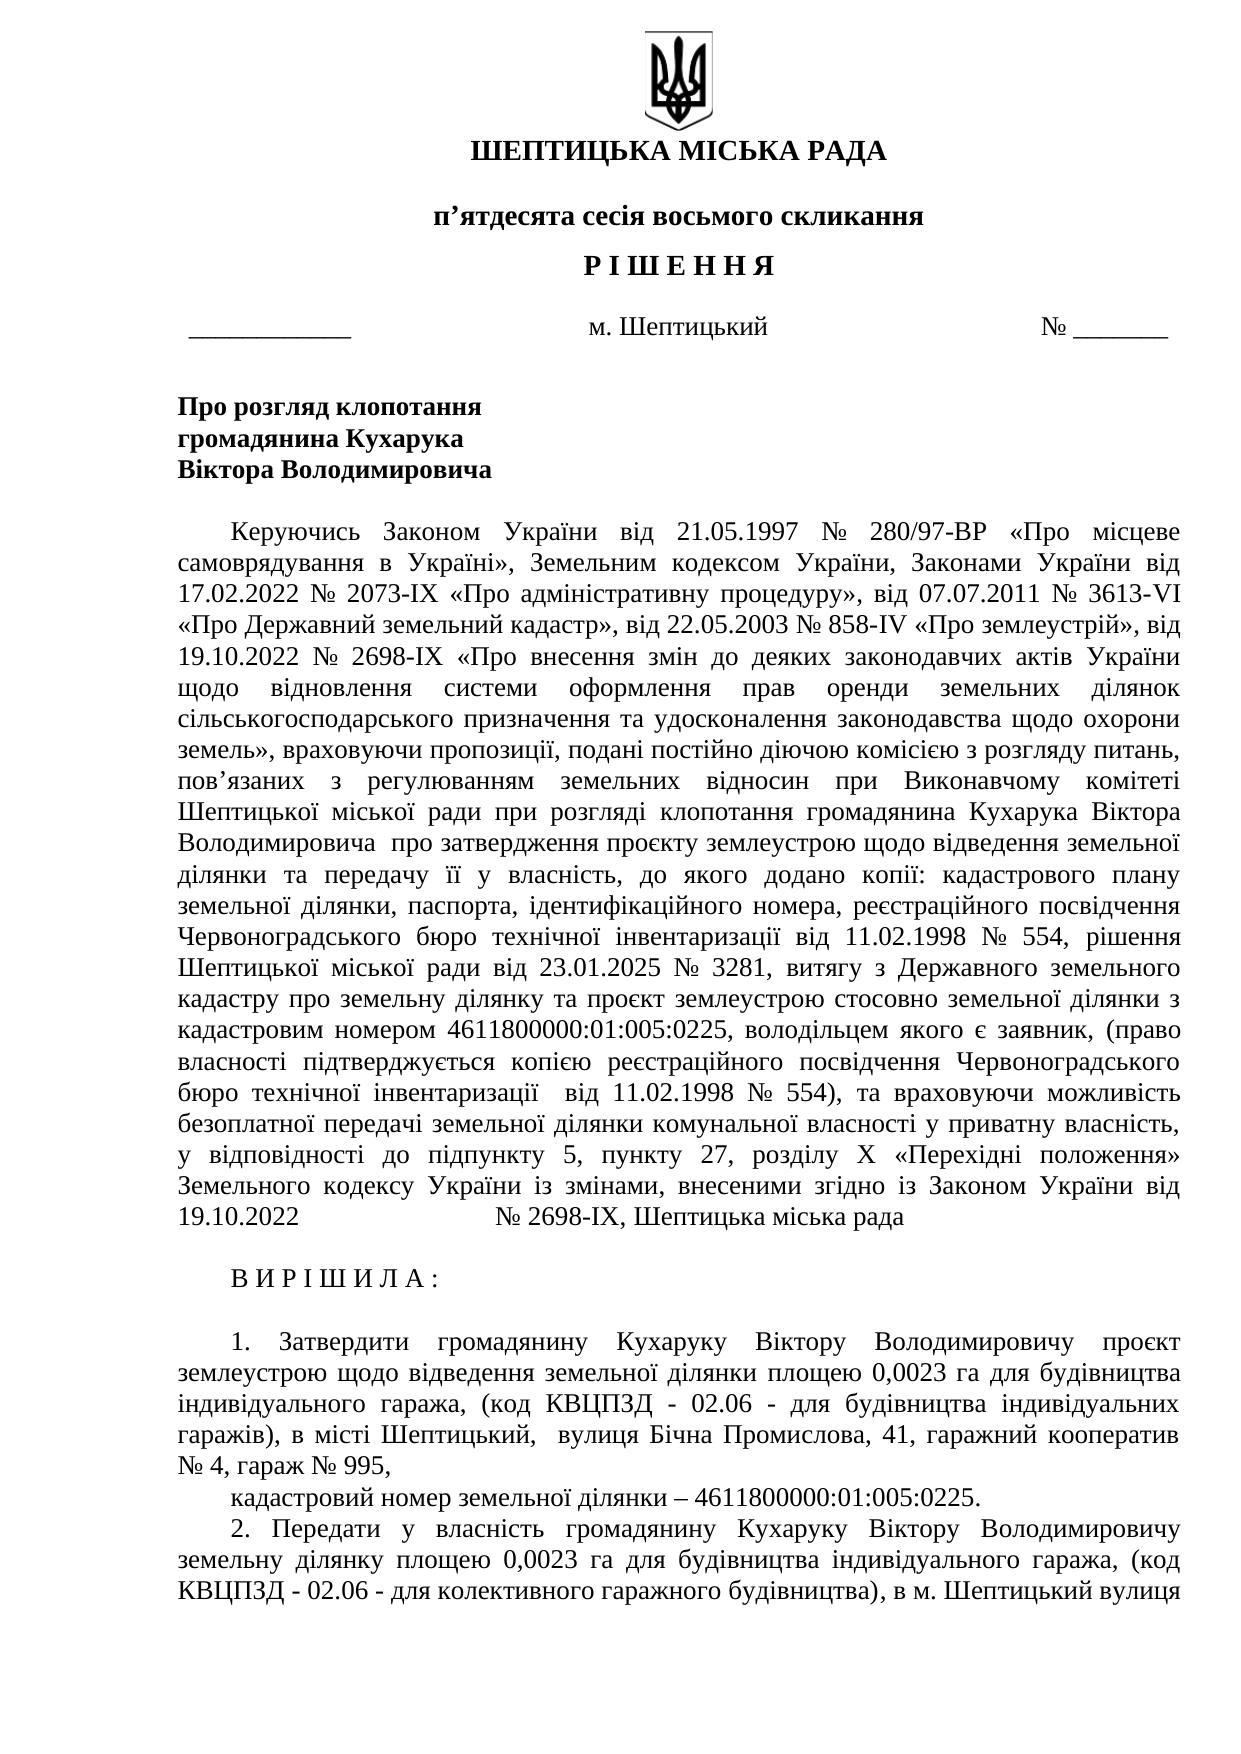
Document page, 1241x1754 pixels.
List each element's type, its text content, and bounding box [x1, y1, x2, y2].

text Про розгляд клопотання [177, 391, 1181, 422]
text 1. Затвердити громадянину Кухаруку Віктору Володимировичу проєкт землеустрою щодо відведення земельної ділянки площею 0,0023 га для будівництва індивідуального гаража, (код КВЦПЗД - 02.06 - для будівництва індивідуальних гаражів), в місті Шептицький, вулиця Бічна Промислова, 41, гаражний кооператив № 4, гараж № 995, [177, 1325, 1181, 1481]
text громадянина Кухарука [177, 422, 1181, 453]
text Керуючись Законом України вiд 21.05.1997 № 280/97-ВР «Про мiсцеве самоврядування в Українi», Земельним кодексом України, Законами України від 17.02.2022 № 2073-IX «Про адміністративну процедуру», вiд 07.07.2011 № 3613-VI «Про Державний земельний кадастр», вiд 22.05.2003 № 858-IV «Про землеустрiй», від 19.10.2022 № 2698-IX «Про внесення змін до деяких законодавчих актів України щодо відновлення системи оформлення прав оренди земельних ділянок сільськогосподарського призначення та удосконалення законодавства щодо охорони земель», враховуючи пропозиції, подані постiйно дiючою комiсiєю з розгляду питань, пов’язаних з регулюванням земельних вiдносин при Виконавчому комiтетi Шептицької мiської ради при розгляді клопотання громадянина Кухарука Віктора Володимировича про затвердження проєкту землеустрою щодо відведення земельної ділянки та передачу її у власність, до якого додано копії: кадастрового плану земельної ділянки, паспорта, ідентифікаційного номера, реєстраційного посвідчення Червоноградського бюро технічної інвентаризації від 11.02.1998 № 554, рішення Шептицької міської ради від 23.01.2025 № 3281, витягу з Державного земельного кадастру про земельну ділянку та проєкт землеустрою стосовно земельної ділянки з кадастровим номером 4611800000:01:005:0225, володільцем якого є заявник, (право власності підтверджується копією реєстраційного посвідчення Червоноградського бюро технічної інвентаризації від 11.02.1998 № 554), та враховуючи можливість безоплатної передачі земельної ділянки комунальної власності у приватну власність, у відповідності до підпункту 5, пункту 27, розділу Х «Перехідні положення» Земельного кодексу України із змінами, внесеними згідно із Законом України від 19.10.2022 № 2698-ІХ, Шептицька мiська рада [177, 515, 1181, 1231]
picture [643, 31, 712, 128]
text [177, 1512, 1181, 1605]
text Віктора Володимировича [177, 453, 1181, 484]
table_header ШЕПТИЦЬКА МІСЬКА РАДА п’ятдесята сесія восьмого скликання Р І Ш Е Н Н Я [177, 133, 1180, 341]
text кадастровий номер земельної дiлянки – 4611800000:01:005:0225. [177, 1481, 1181, 1512]
text В И Р I Ш И Л А : [177, 1263, 1181, 1294]
